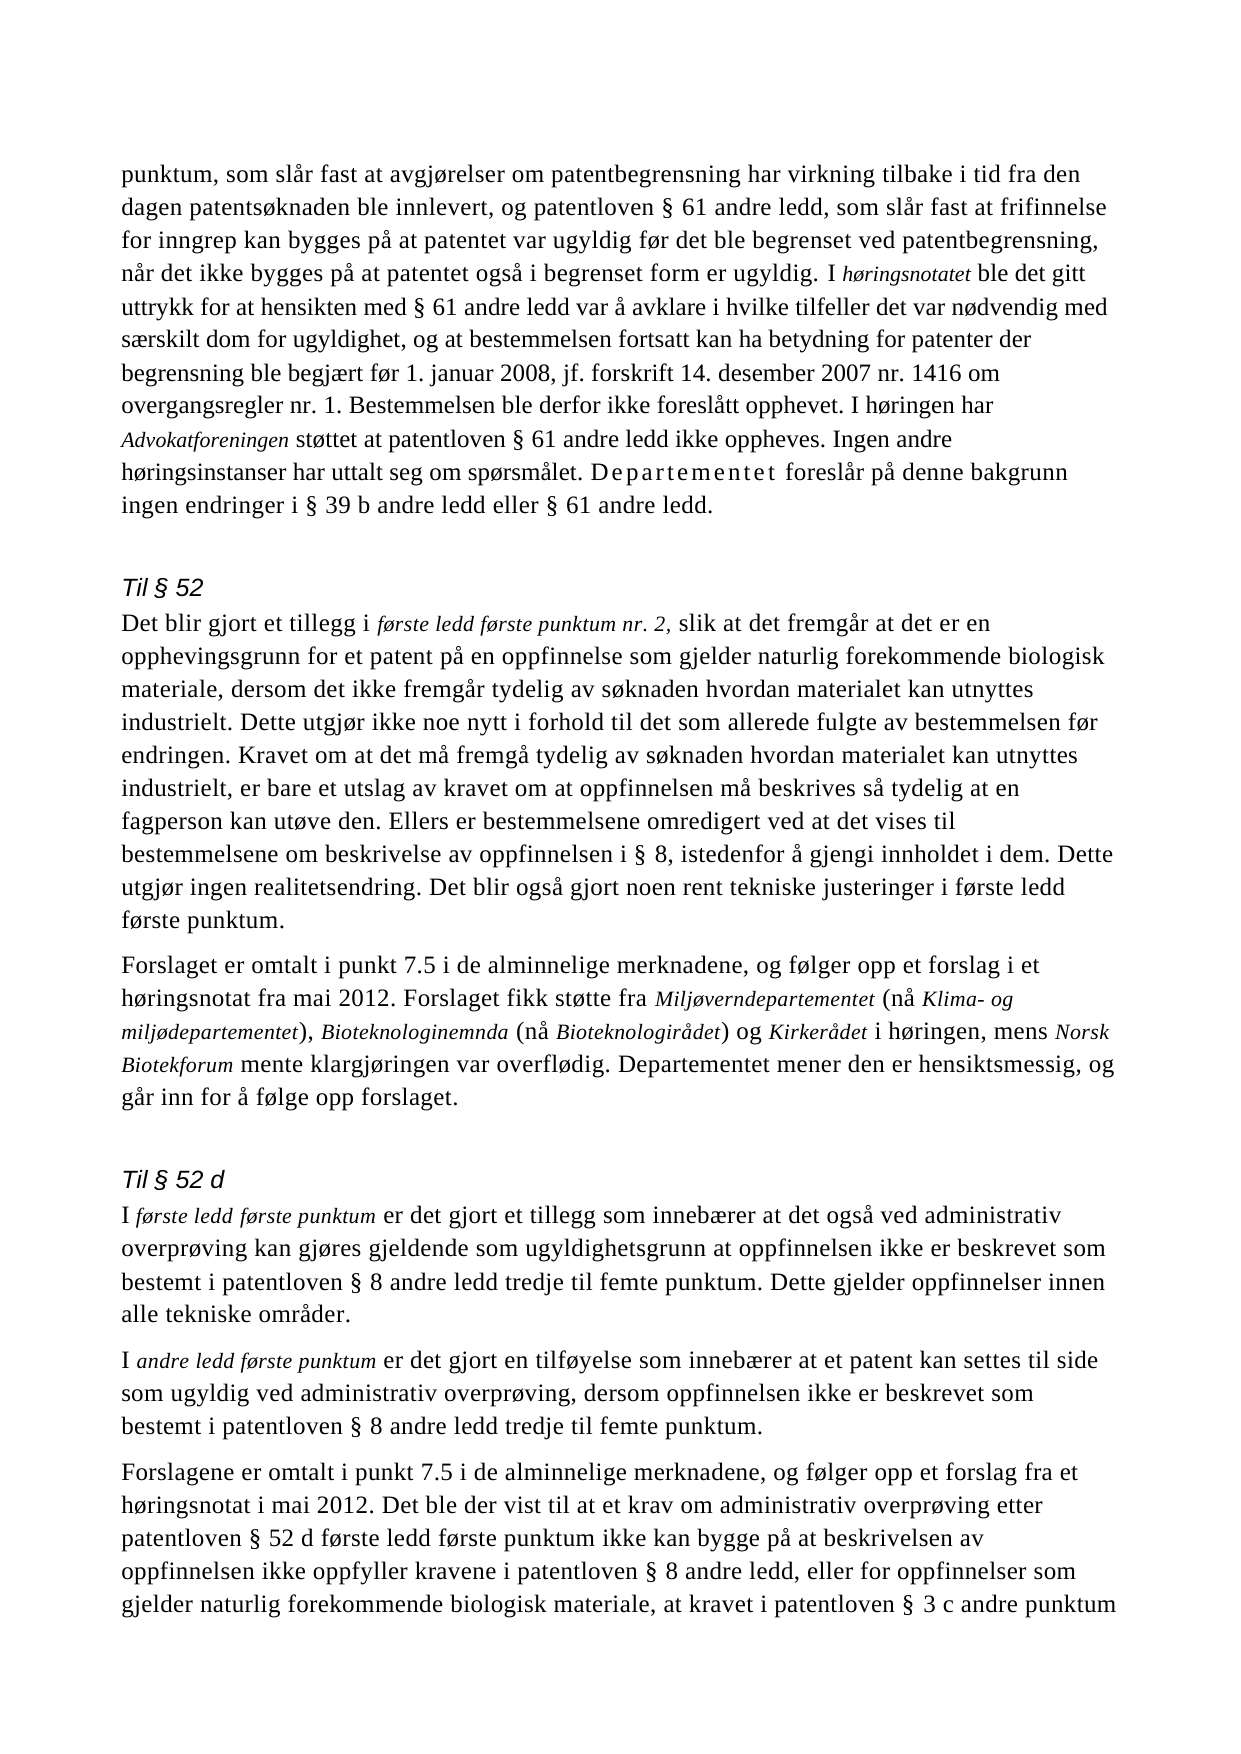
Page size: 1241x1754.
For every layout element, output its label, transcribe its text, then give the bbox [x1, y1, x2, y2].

text Det blir gjort et tillegg i første ledd første punktum nr. 2, slik at det fremgår at det er en opphevingsgrunn for et patent på en oppfinnelse som gjelder naturlig forekommende biologisk materiale, dersom det ikke fremgår tydelig av søknaden hvordan materialet kan utnyttes industrielt. Dette utgjør ikke noe nytt i forhold til det som allerede fulgte av bestemmelsen før endringen. Kravet om at det må fremgå tydelig av søknaden hvordan materialet kan utnyttes industrielt, er bare et utslag av kravet om at oppfinnelsen må beskrives så tydelig at en fagperson kan utøve den. Ellers er bestemmelsene omredigert ved at det vises til bestemmelsene om beskrivelse av oppfinnelsen i § 8, istedenfor å gjengi innholdet i dem. Dette utgjør ingen realitetsendring. Det blir også gjort noen rent tekniske justeringer i første ledd første punktum. [121, 608, 1119, 934]
text Til § 52 d [121, 1166, 1119, 1194]
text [121, 159, 1119, 518]
text I andre ledd første punktum er det gjort en tilføyelse som innebærer at et patent kan settes til side som ugyldig ved administrativ overprøving, dersom oppfinnelsen ikke er beskrevet som bestemt i patentloven § 8 andre ledd tredje til femte punktum. [121, 1345, 1119, 1440]
text I første ledd første punktum er det gjort et tillegg som innebærer at det også ved administrativ overprøving kan gjøres gjeldende som ugyldighetsgrunn at oppfinnelsen ikke er beskrevet som bestemt i patentloven § 8 andre ledd tredje til femte punktum. Dette gjelder oppfinnelser innen alle tekniske områder. [121, 1201, 1119, 1328]
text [121, 1457, 1119, 1617]
text Forslaget er omtalt i punkt 7.5 i de alminnelige merknadene, og følger opp et forslag i et høringsnotat fra mai 2012. Forslaget fikk støtte fra Miljøverndepartementet (nå Klima- og miljødepartementet), Bioteknologinemnda (nå Bioteknologirådet) og Kirkerådet i høringen, mens Norsk Biotekforum mente klargjøringen var overflødig. Departementet mener den er hensiktsmessig, og går inn for å følge opp forslaget. [121, 950, 1119, 1111]
text Til § 52 [121, 573, 1119, 601]
